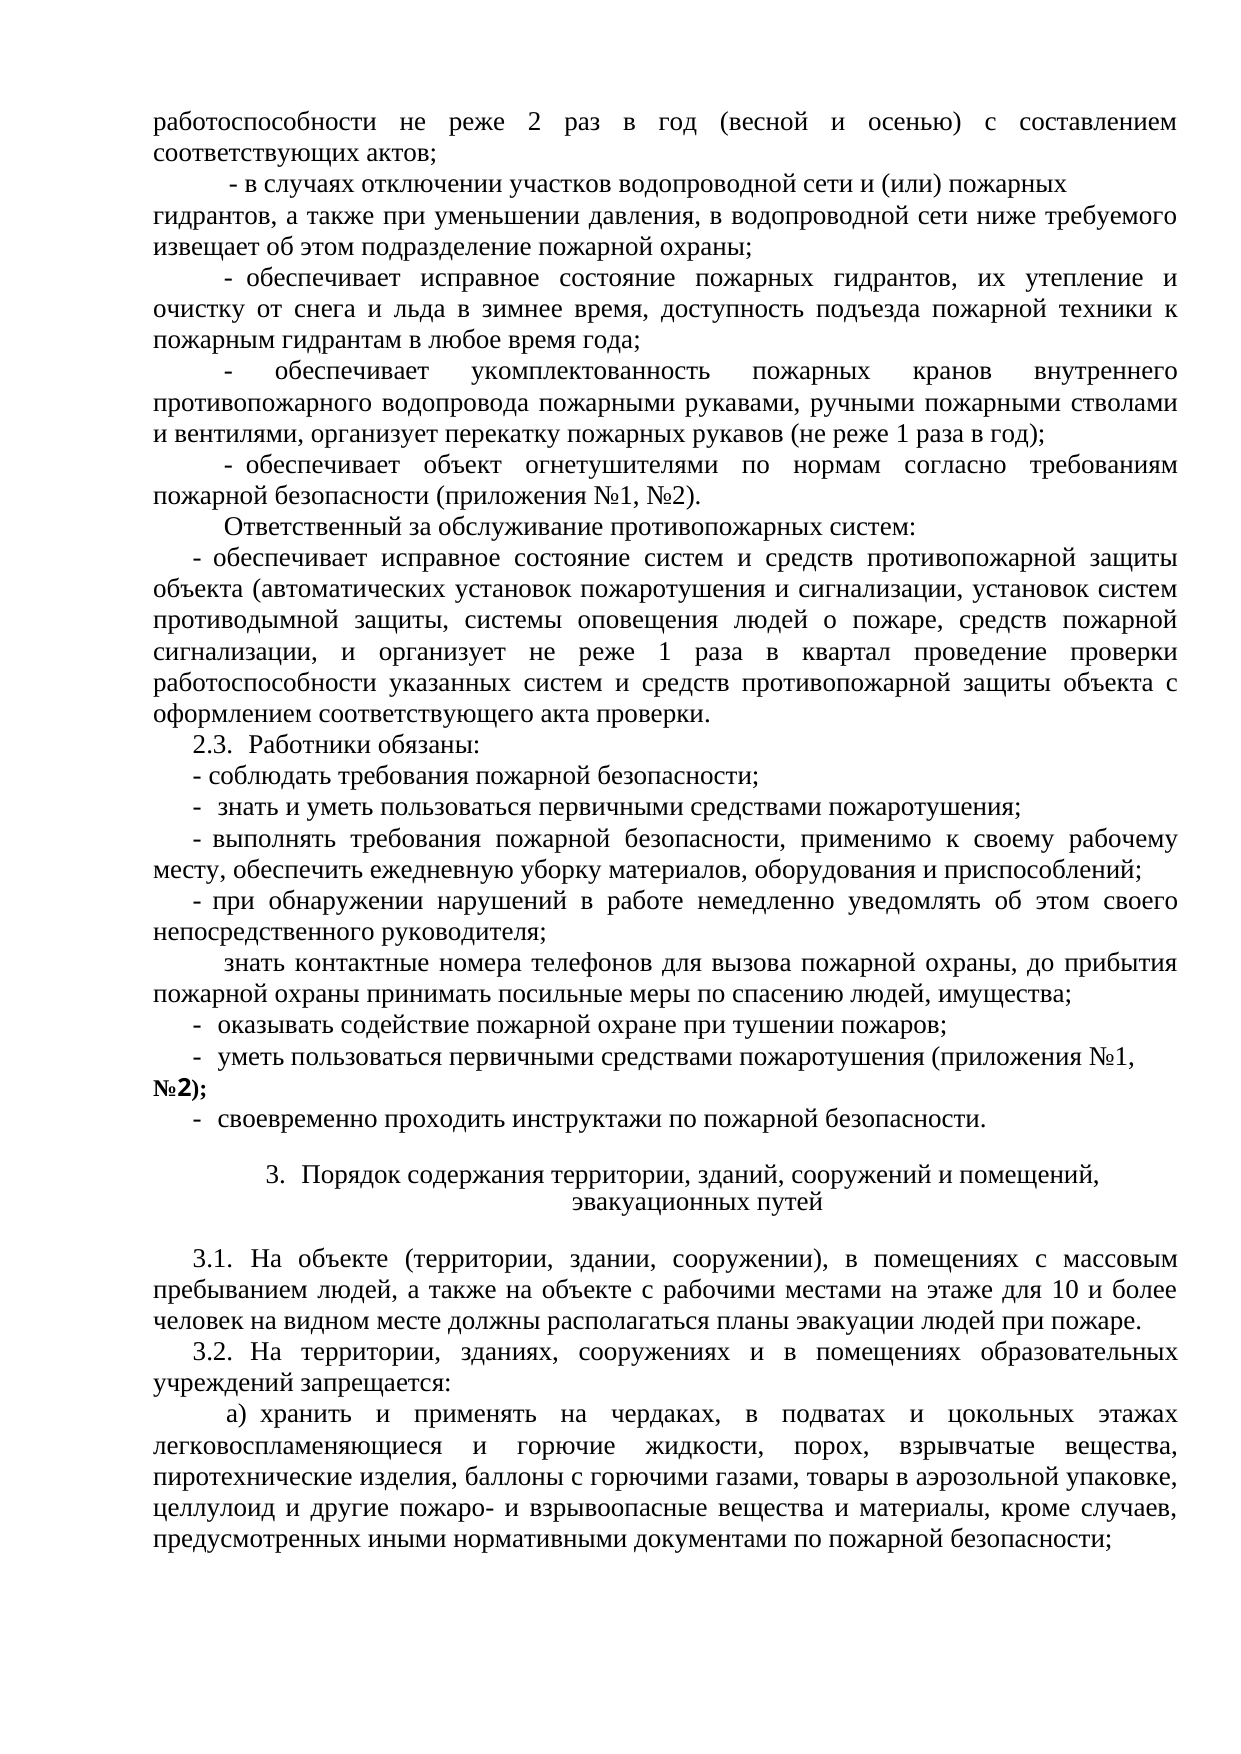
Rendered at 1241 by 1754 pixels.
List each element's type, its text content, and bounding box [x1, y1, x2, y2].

list при обнаружении нарушений в работе немедленно уведомлять об этом своего непосредственного руководителя; [153, 884, 1179, 947]
list выполнять требования пожарной безопасности, применимо к своему рабочему месту, обеспечить ежедневную уборку материалов, оборудования и приспособлений; [153, 822, 1179, 884]
list уметь пользоваться первичными средствами пожаротушения (приложения №1, [153, 1040, 1179, 1071]
text работоспособности не реже 2 раз в год (весной и осенью) с составлением соответствующих актов; [153, 106, 1179, 168]
list обеспечивает исправное состояние систем и средств противопожарной защиты объекта (автоматических установок пожаротушения и сигнализации, установок систем противодымной защиты, системы оповещения людей о пожаре, средств пожарной сигнализации, и организует не реже 1 раза в квартал проведение проверки работоспособности указанных систем и средств противопожарной защиты объекта с оформлением соответствующего акта проверки. [153, 542, 1179, 729]
text Ответственный за обслуживание противопожарных систем: [153, 511, 1179, 542]
text гидрантов, а также при уменьшении давления, в водопроводной сети ниже требуемого извещает об этом подразделение пожарной охраны; [153, 199, 1179, 261]
list Работники обязаны: [153, 729, 1179, 760]
list знать и уметь пользоваться первичными средствами пожаротушения; [153, 791, 1179, 822]
list оказывать содействие пожарной охране при тушении пожаров; [153, 1009, 1179, 1040]
text эвакуационных путей [572, 1189, 1179, 1216]
text - соблюдать требования пожарной безопасности; [153, 760, 1179, 791]
text знать контактные номера телефонов для вызова пожарной охраны, до прибытия пожарной охраны принимать посильные меры по спасению людей, имущества; [153, 947, 1179, 1009]
list обеспечивает исправное состояние пожарных гидрантов, их утепление и очистку от снега и льда в зимнее время, доступность подъезда пожарной техники к пожарным гидрантам в любое время года; [153, 261, 1179, 355]
text - обеспечивает укомплектованность пожарных кранов внутреннего противопожарного водопровода пожарными рукавами, ручными пожарными стволами и вентилями, организует перекатку пожарных рукавов (не реже 1 раза в год); [153, 355, 1179, 448]
text - в случаях отключении участков водопроводной сети и (или) пожарных [153, 168, 1179, 199]
list На территории, зданиях, сооружениях и в помещениях образовательных учреждений запрещается: [153, 1336, 1179, 1398]
text а) хранить и применять на чердаках, в подватах и цокольных этажах легковоспламеняющиеся и горючие жидкости, порох, взрывчатые вещества, пиротехнические изделия, баллоны с горючими газами, товары в аэрозольной упаковке, целлулоид и другие пожаро- и взрывоопасные вещества и материалы, кроме случаев, предусмотренных иными нормативными документами по пожарной безопасности; [153, 1398, 1179, 1554]
list своевременно проходить инструктажи по пожарной безопасности. [153, 1102, 1179, 1133]
list Порядок содержания территории, зданий, сооружений и помещений, [153, 1162, 1179, 1189]
list обеспечивает объект огнетушителями по нормам согласно требованиям пожарной безопасности (приложения №1, №2). [153, 448, 1179, 511]
text №2); [153, 1071, 1179, 1102]
list На объекте (территории, здании, сооружении), в помещениях с массовым пребыванием людей, а также на объекте с рабочими местами на этаже для 10 и более человек на видном месте должны располагаться планы эвакуации людей при пожаре. [153, 1242, 1179, 1336]
